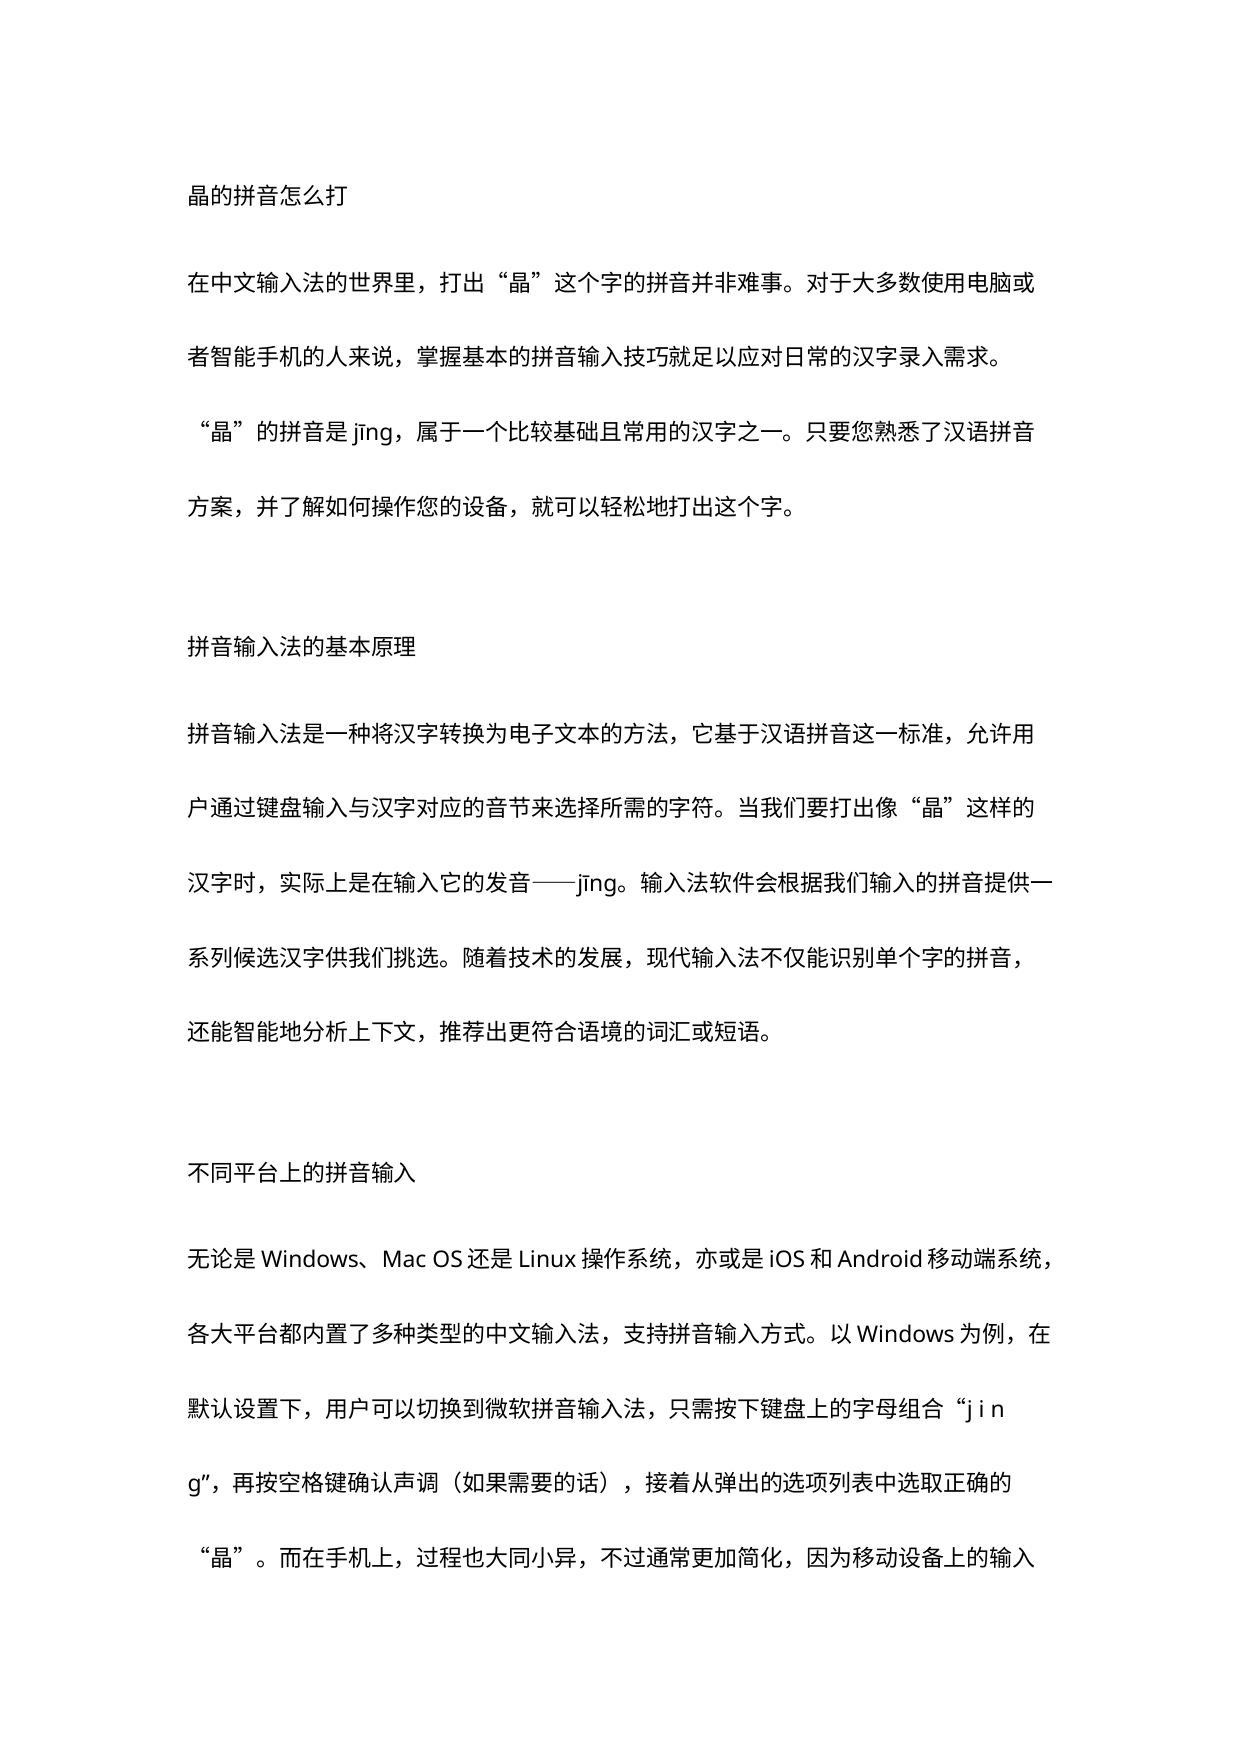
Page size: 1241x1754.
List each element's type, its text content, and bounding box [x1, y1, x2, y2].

text 在中文输入法的世界里，打出“晶”这个字的拼音并非难事。对于大多数使用电脑或者智能手机的人来说，掌握基本的拼音输入技巧就足以应对日常的汉字录入需求。“晶”的拼音是 jīng，属于一个比较基础且常用的汉字之一。只要您熟悉了汉语拼音方案，并了解如何操作您的设备，就可以轻松地打出这个字。 [187, 248, 1053, 538]
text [187, 1225, 1053, 1589]
text 拼音输入法的基本原理 [187, 613, 1053, 678]
text 不同平台上的拼音输入 [187, 1139, 1053, 1204]
text 拼音输入法是一种将汉字转换为电子文本的方法，它基于汉语拼音这一标准，允许用户通过键盘输入与汉字对应的音节来选择所需的字符。当我们要打出像“晶”这样的汉字时，实际上是在输入它的发音——jīng。输入法软件会根据我们输入的拼音提供一系列候选汉字供我们挑选。随着技术的发展，现代输入法不仅能识别单个字的拼音，还能智能地分析上下文，推荐出更符合语境的词汇或短语。 [187, 699, 1053, 1063]
text 晶的拼音怎么打 [187, 162, 1053, 227]
